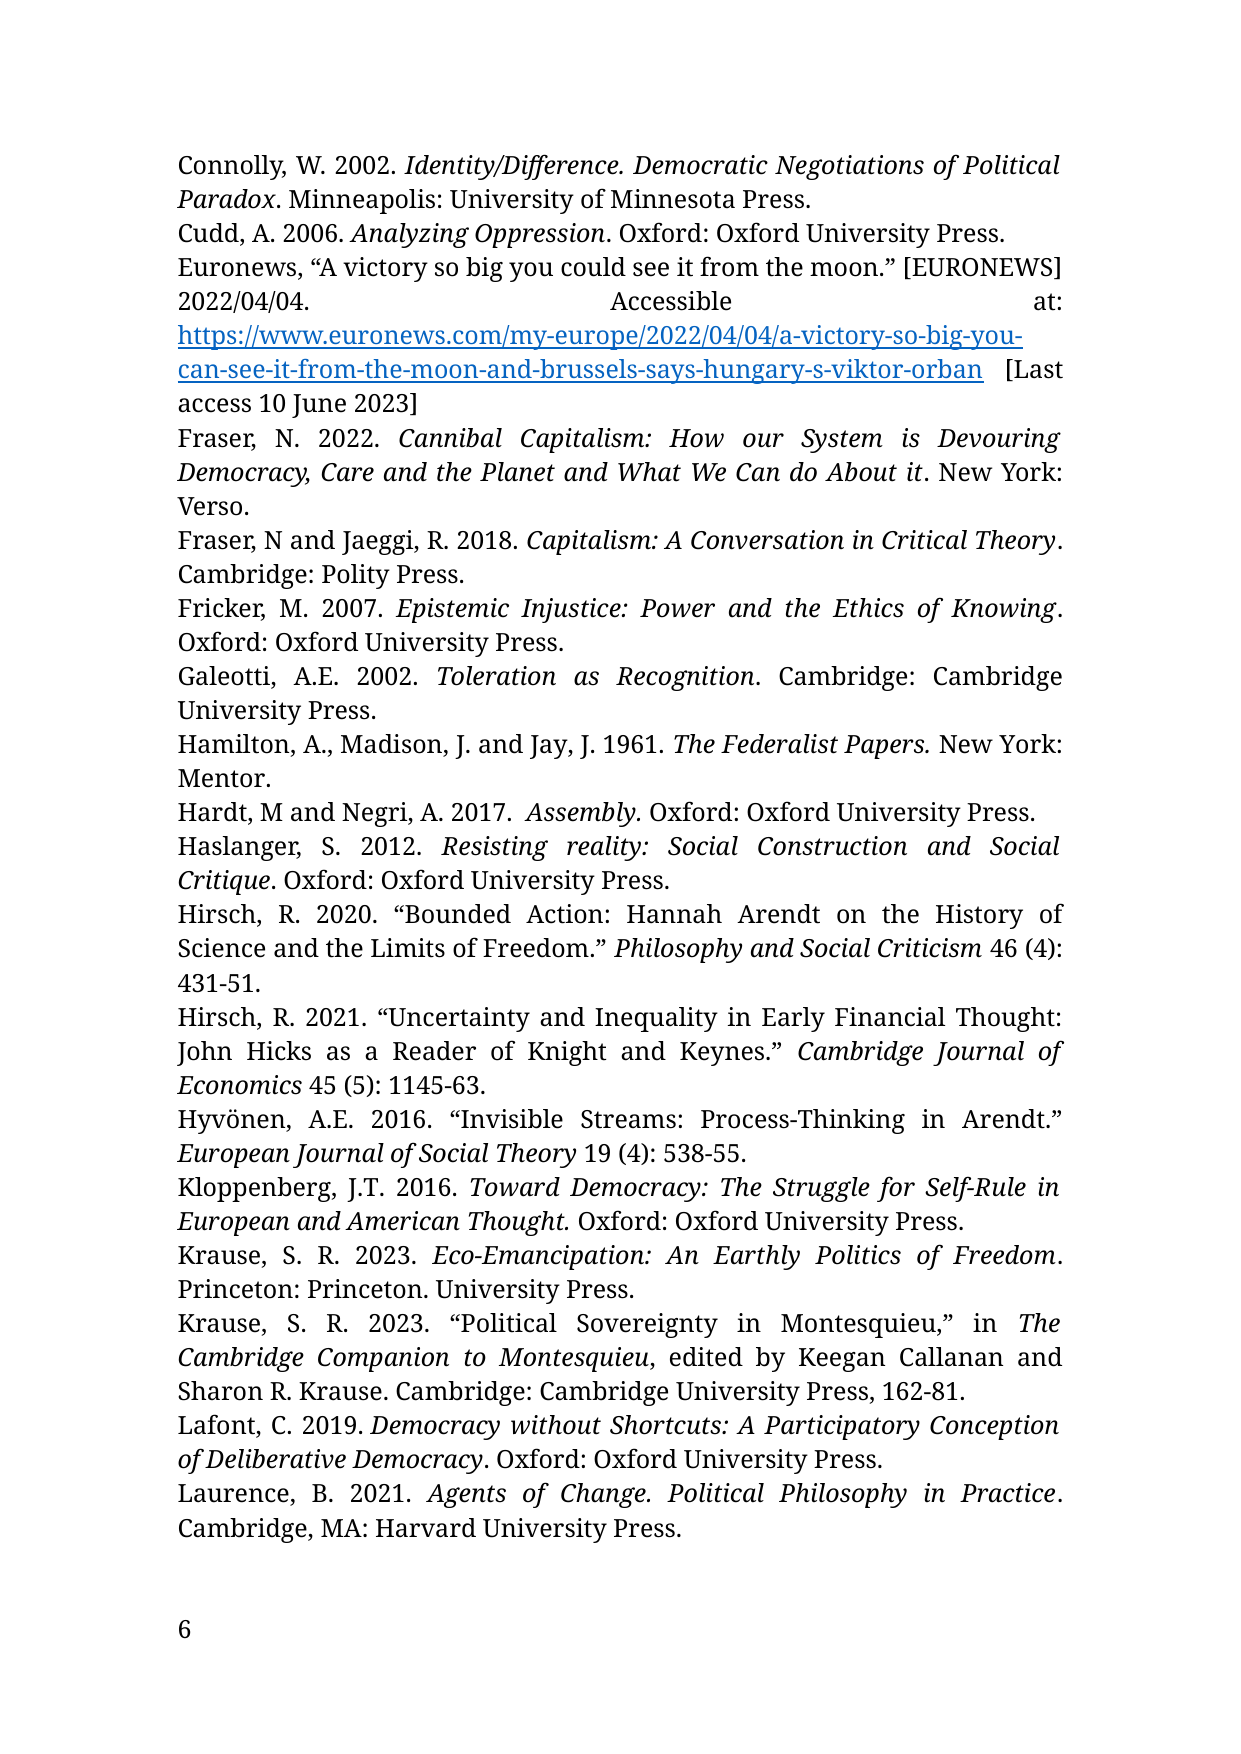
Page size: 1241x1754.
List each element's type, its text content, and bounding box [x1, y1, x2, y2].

text Hirsch, R. 2020. “Bounded Action: Hannah Arendt on the History of Science and the Limits of Freedom.” Philosophy and Social Criticism 46 (4): 431-51. [177, 897, 1063, 999]
text Cudd, A. 2006. Analyzing Oppression. Oxford: Oxford University Press. [177, 216, 1063, 250]
text Fraser, N. 2022. Cannibal Capitalism: How our System is Devouring Democracy, Care and the Planet and What We Can do About it. New York: Verso. [177, 420, 1063, 522]
text Laurence, B. 2021. Agents of Change. Political Philosophy in Practice. Cambridge, MA: Harvard University Press. [177, 1476, 1063, 1544]
text Haslanger, S. 2012. Resisting reality: Social Construction and Social Critique. Oxford: Oxford University Press. [177, 829, 1063, 897]
text Lafont, C. 2019. Democracy without Shortcuts: A Participatory Conception of Deliberative Democracy. Oxford: Oxford University Press. [177, 1408, 1063, 1476]
text Fricker, M. 2007. Epistemic Injustice: Power and the Ethics of Knowing. Oxford: Oxford University Press. [177, 591, 1063, 659]
text Kloppenberg, J.T. 2016. Toward Democracy: The Struggle for Self-Rule in European and American Thought. Oxford: Oxford University Press. [177, 1169, 1063, 1238]
text Galeotti, A.E. 2002. Toleration as Recognition. Cambridge: Cambridge University Press. [177, 659, 1063, 727]
text Krause, S. R. 2023. Eco-Emancipation: An Earthly Politics of Freedom. Princeton: Princeton. University Press. [177, 1238, 1063, 1306]
text Connolly, W. 2002. Identity/Difference. Democratic Negotiations of Political Paradox. Minneapolis: University of Minnesota Press. [177, 148, 1063, 216]
text Hamilton, A., Madison, J. and Jay, J. 1961. The Federalist Papers. New York: Mentor. [177, 727, 1063, 795]
text Hardt, M and Negri, A. 2017. Assembly. Oxford: Oxford University Press. [177, 795, 1063, 829]
text Hyvönen, A.E. 2016. “Invisible Streams: Process-Thinking in Arendt.” European Journal of Social Theory 19 (4): 538-55. [177, 1101, 1063, 1169]
text Krause, S. R. 2023. “Political Sovereignty in Montesquieu,” in The Cambridge Companion to Montesquieu, edited by Keegan Callanan and Sharon R. Krause. Cambridge: Cambridge University Press, 162-81. [177, 1306, 1063, 1408]
text Fraser, N and Jaeggi, R. 2018. Capitalism: A Conversation in Critical Theory. Cambridge: Polity Press. [177, 522, 1063, 591]
text Euronews, “A victory so big you could see it from the moon.” [EURONEWS] 2022/04/04. Accessible at: https://www.euronews.com/my-europe/2022/04/04/a-victory-so-big-you-can-see-it-from-the-moon-and-brussels-says-hungary-s-viktor-orban [Last access 10 June 2023] [177, 250, 1063, 420]
text Hirsch, R. 2021. “Uncertainty and Inequality in Early Financial Thought: John Hicks as a Reader of Knight and Keynes.” Cambridge Journal of Economics 45 (5): 1145-63. [177, 999, 1063, 1101]
